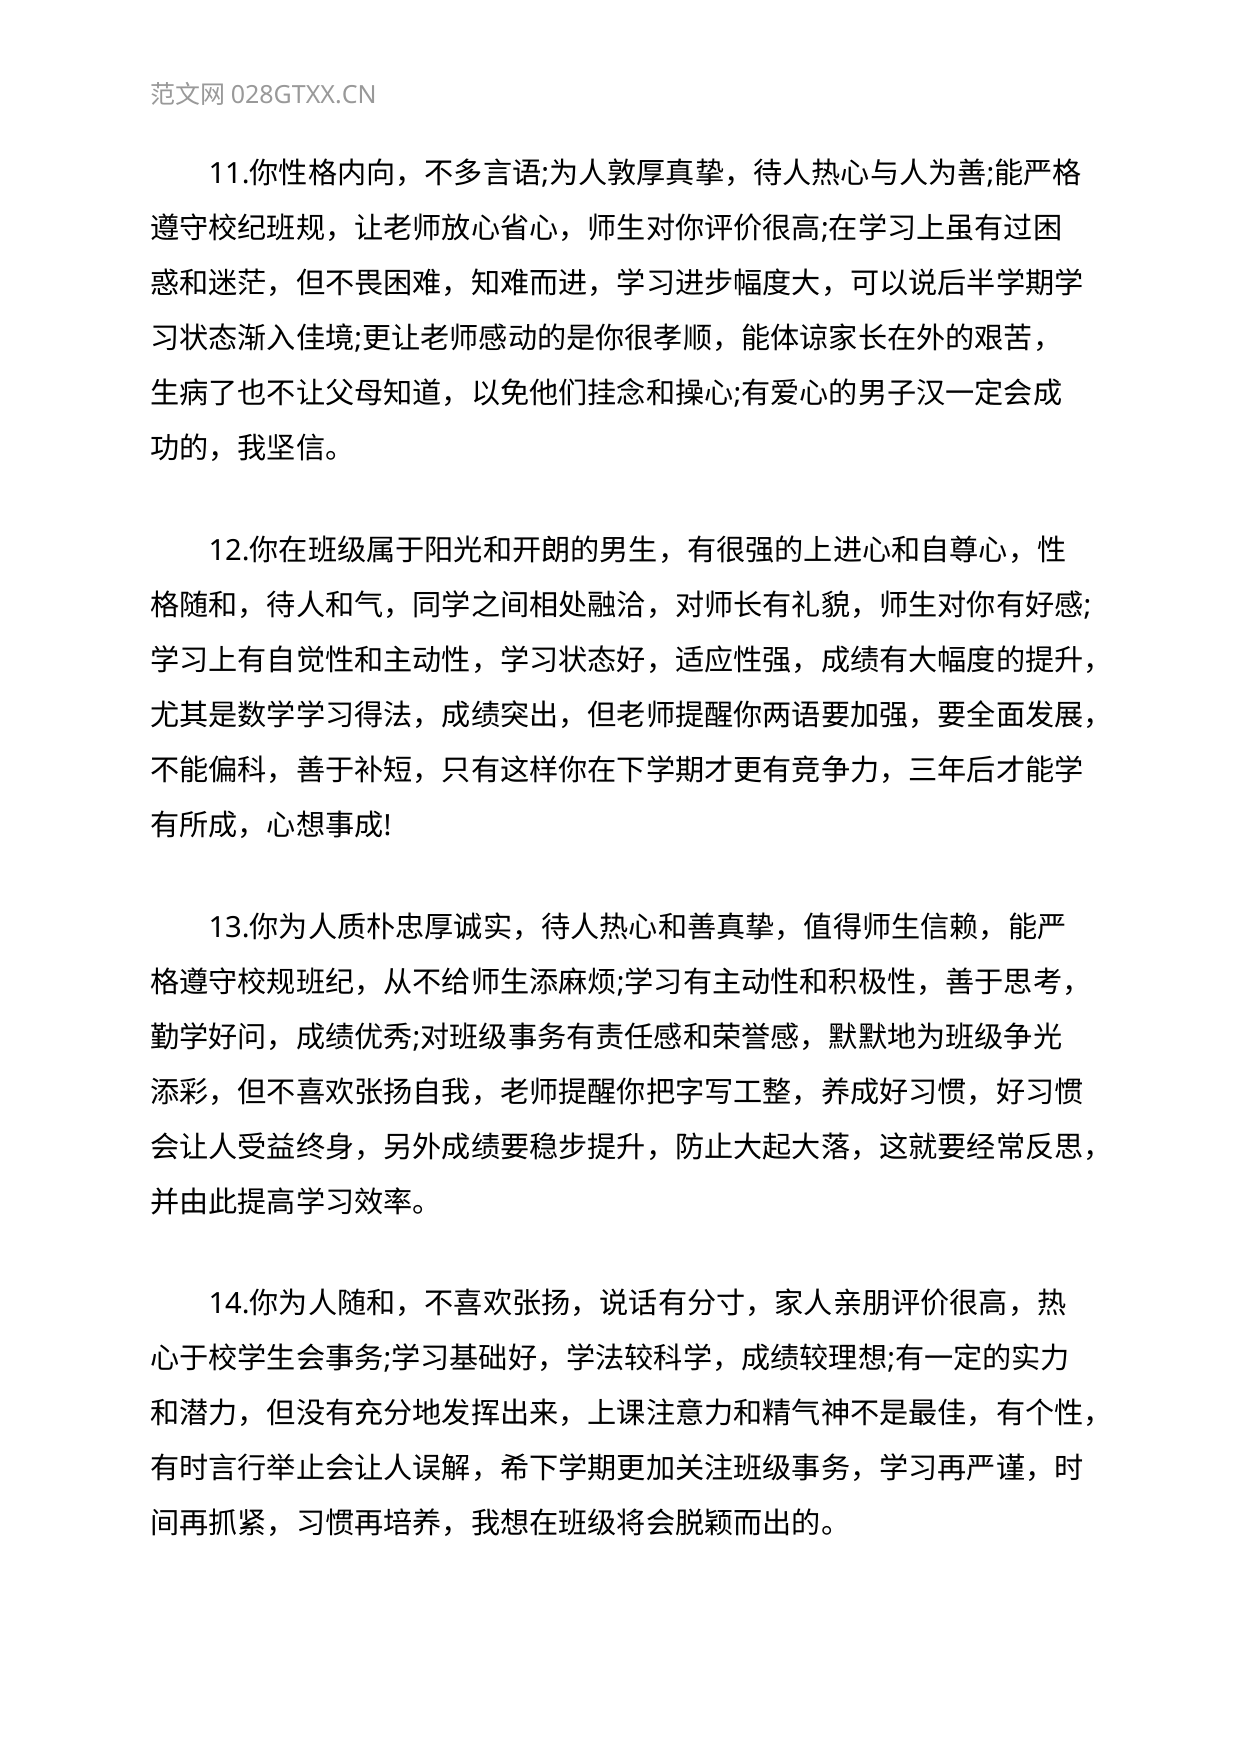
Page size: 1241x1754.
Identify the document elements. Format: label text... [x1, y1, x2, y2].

text 11.你性格内向，不多言语;为人敦厚真挚，待人热心与人为善;能严格遵守校纪班规，让老师放心省心，师生对你评价很高;在学习上虽有过困惑和迷茫，但不畏困难，知难而进，学习进步幅度大，可以说后半学期学习状态渐入佳境;更让老师感动的是你很孝顺，能体谅家长在外的艰苦，生病了也不让父母知道，以免他们挂念和操心;有爱心的男子汉一定会成功的，我坚信。 [150, 150, 1090, 467]
text 14.你为人随和，不喜欢张扬，说话有分寸，家人亲朋评价很高，热心于校学生会事务;学习基础好，学法较科学，成绩较理想;有一定的实力和潜力，但没有充分地发挥出来，上课注意力和精气神不是最佳，有个性，有时言行举止会让人误解，希下学期更加关注班级事务，学习再严谨，时间再抓紧，习惯再培养，我想在班级将会脱颖而出的。 [150, 1280, 1090, 1542]
text 12.你在班级属于阳光和开朗的男生，有很强的上进心和自尊心，性格随和，待人和气，同学之间相处融洽，对师长有礼貌，师生对你有好感;学习上有自觉性和主动性，学习状态好，适应性强，成绩有大幅度的提升，尤其是数学学习得法，成绩突出，但老师提醒你两语要加强，要全面发展，不能偏科，善于补短，只有这样你在下学期才更有竞争力，三年后才能学有所成，心想事成! [150, 527, 1090, 844]
text 13.你为人质朴忠厚诚实，待人热心和善真挚，值得师生信赖，能严格遵守校规班纪，从不给师生添麻烦;学习有主动性和积极性，善于思考，勤学好问，成绩优秀;对班级事务有责任感和荣誉感，默默地为班级争光添彩，但不喜欢张扬自我，老师提醒你把字写工整，养成好习惯，好习惯会让人受益终身，另外成绩要稳步提升，防止大起大落，这就要经常反思，并由此提高学习效率。 [150, 903, 1090, 1220]
